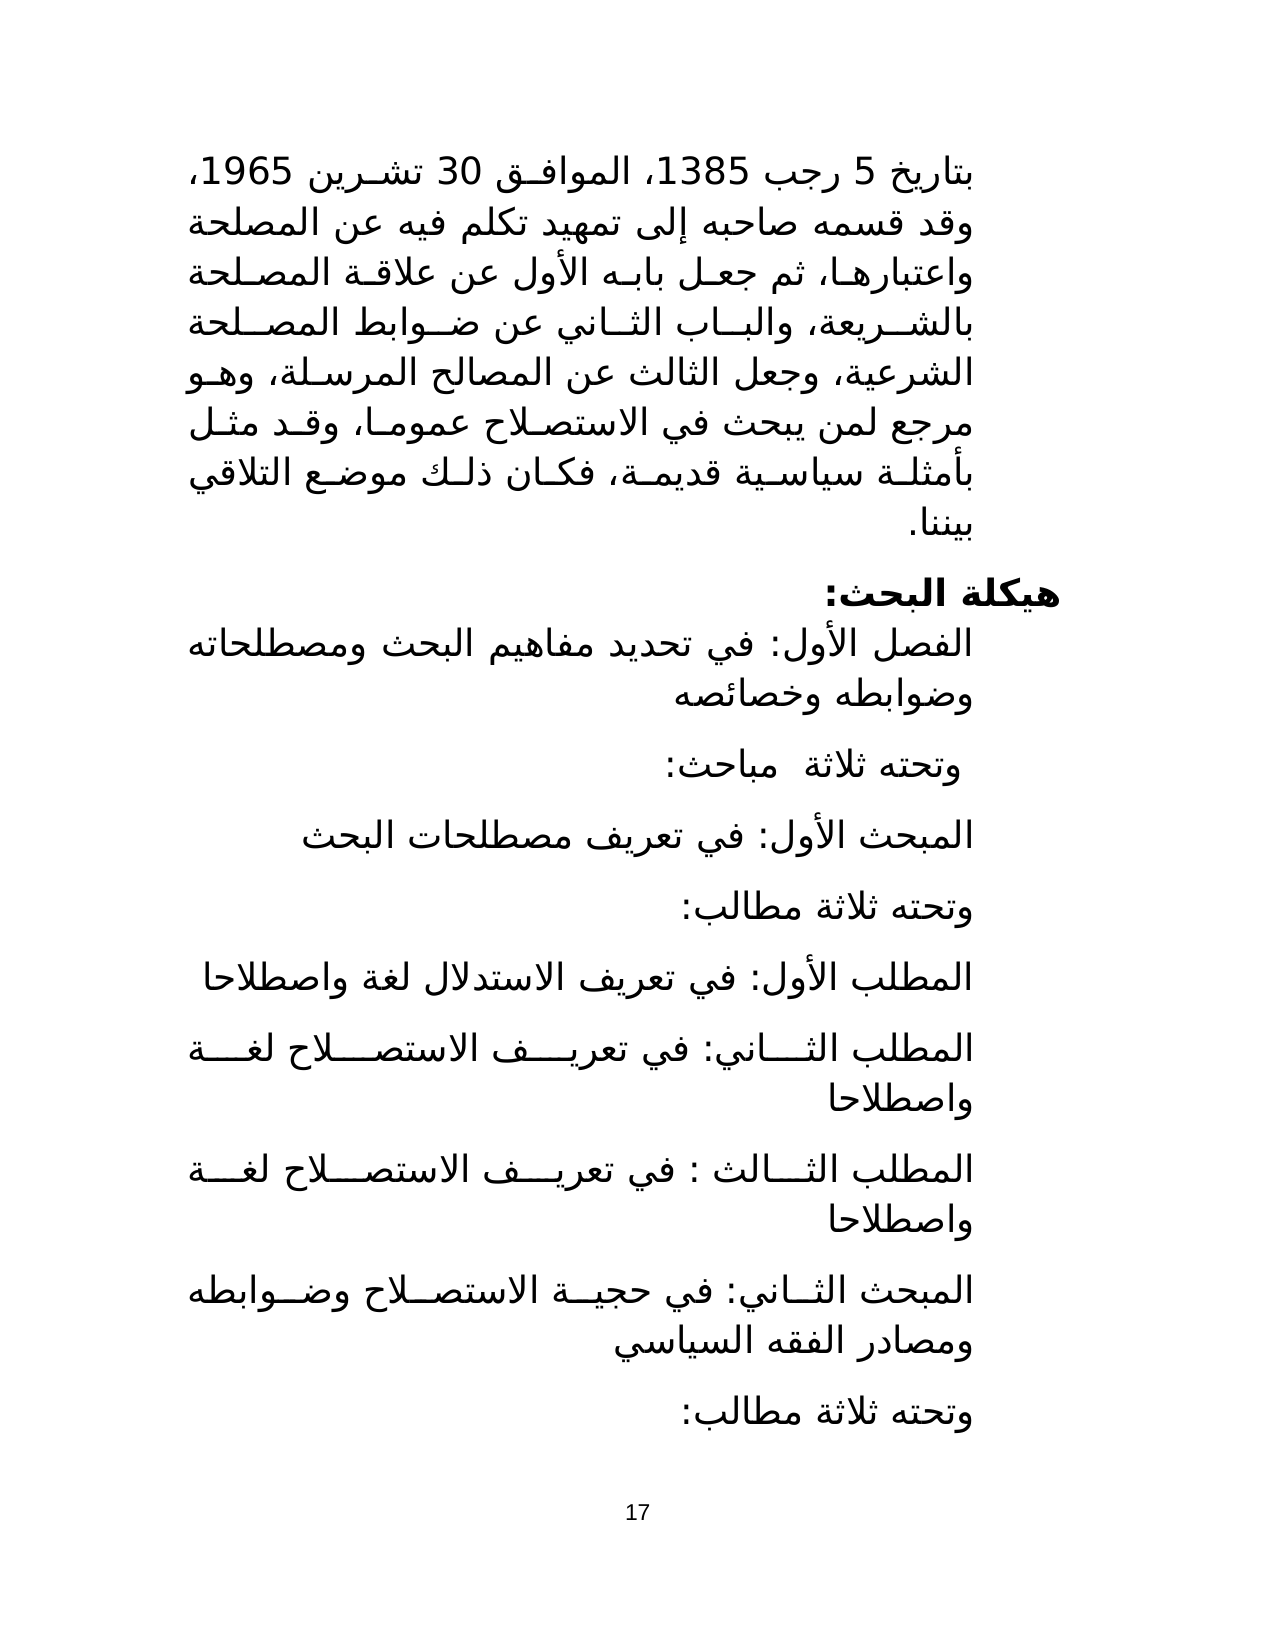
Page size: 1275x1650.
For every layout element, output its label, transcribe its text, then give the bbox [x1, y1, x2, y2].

text المبحث الأول: في تعريف مصطلحات البحث [187, 814, 975, 857]
text المطلب الثاني: في تعريف الاستصلاح لغة واصطلاحا [187, 1027, 975, 1120]
subtitle هيكلة البحث: [187, 572, 1087, 615]
text المطلب الثالث : في تعريف الاستصلاح لغة واصطلاحا [187, 1148, 975, 1241]
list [187, 150, 1050, 544]
text المطلب الأول: في تعريف الاستدلال لغة واصطلاحا [187, 956, 975, 999]
text وتحته ثلاثة مطالب: [187, 1390, 975, 1433]
text وتحته ثلاثة مطالب: [187, 885, 975, 928]
text الفصل الأول: في تحديد مفاهيم البحث ومصطلحاته وضوابطه وخصائصه [187, 622, 975, 716]
text المبحث الثاني: في حجية الاستصلاح وضوابطه ومصادر الفقه السياسي [187, 1269, 975, 1362]
text وتحته ثلاثة مباحث: [187, 743, 975, 786]
